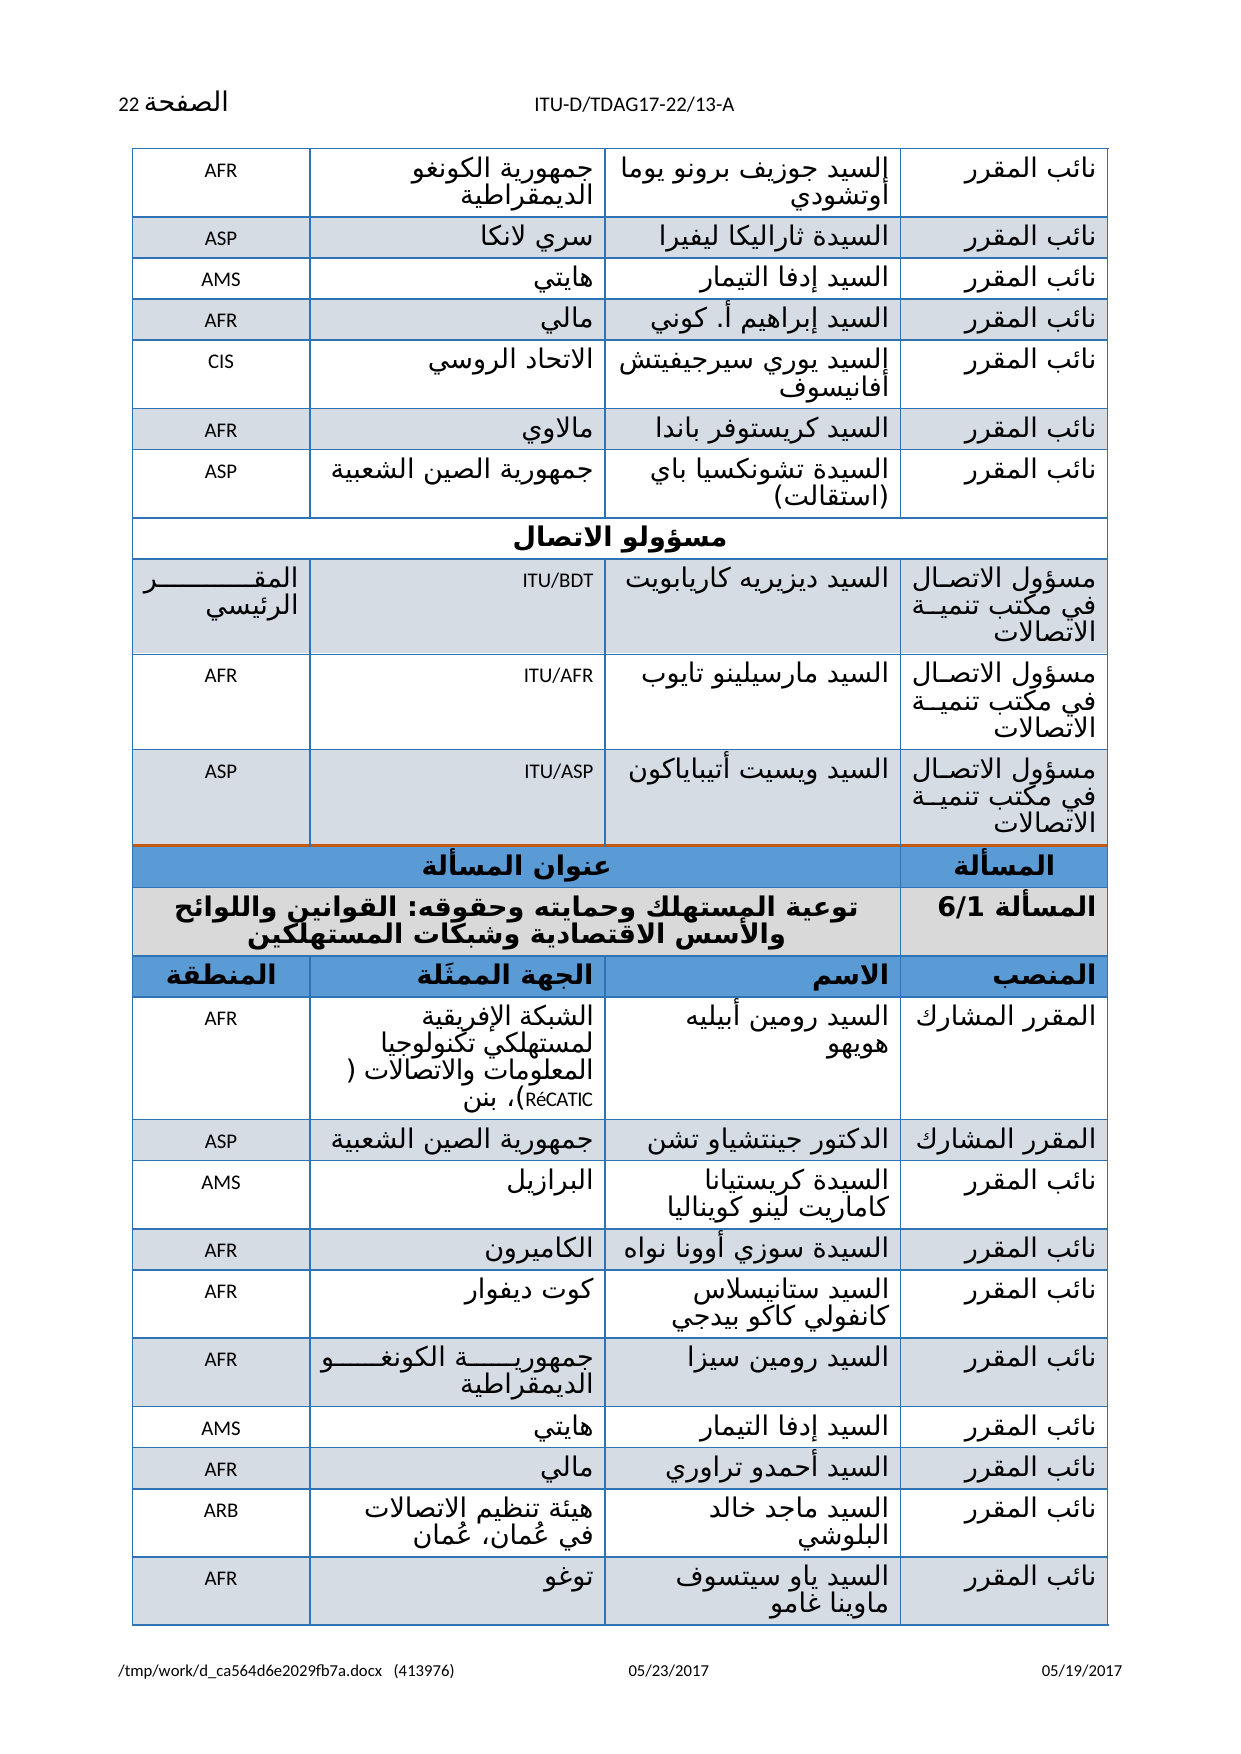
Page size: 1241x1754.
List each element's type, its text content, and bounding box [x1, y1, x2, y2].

table_cell AFR [133, 1271, 309, 1337]
table_cell نائب المقرر [901, 1230, 1107, 1269]
table_cell المسألة [901, 847, 1107, 887]
table_cell مسؤول الاتصال في مكتب تنمية الاتصالات [901, 560, 1107, 653]
table_cell ITU/BDT [311, 560, 604, 653]
table_cell نائب المقرر [901, 1271, 1107, 1337]
table_cell الدكتور جينتشياو تشن [606, 1120, 900, 1160]
table_cell المنصب [901, 957, 1107, 996]
table_cell نائب المقرر [901, 1407, 1107, 1447]
table_cell السيد أحمدو تراوري [606, 1448, 900, 1488]
table_cell المسألة 6/1 [901, 888, 1107, 955]
table_cell السيدة تشونكسيا باي (استقالت) [606, 450, 900, 517]
table_cell جمهورية الصين الشعبية [311, 1120, 604, 1160]
table_cell AFR [133, 1558, 309, 1624]
table_cell السيد جوزيف برونو يوما أوتشودي [606, 149, 900, 216]
table_cell كوت ديفوار [311, 1271, 604, 1337]
table_cell نائب المقرر [901, 1490, 1107, 1556]
table_cell الجهة الممثَلة [311, 957, 604, 996]
table_cell السيدة كريستيانا كاماريت لينو كويناليا [606, 1161, 900, 1228]
table_cell AFR [133, 655, 309, 749]
table_cell جمهورية الكونغو الديمقراطية [311, 1339, 604, 1406]
table_cell المقرر المشارك [901, 998, 1107, 1118]
table_cell جمهورية الصين الشعبية [311, 450, 604, 517]
table_cell الاسم [606, 957, 900, 996]
table_cell البرازيل [311, 1161, 604, 1228]
table_cell السيد يوري سيرجيفيتش أفانيسوف [606, 341, 900, 408]
table_cell ASP [133, 218, 309, 257]
table_cell جمهورية الكونغو الديمقراطية [311, 149, 604, 216]
table_cell نائب المقرر [901, 259, 1107, 298]
table_cell نائب المقرر [901, 1448, 1107, 1488]
table_cell AFR [133, 300, 309, 339]
table_cell السيد ماجد خالد البلوشي [606, 1490, 900, 1556]
table_cell نائب المقرر [901, 409, 1107, 449]
table_cell AFR [133, 1230, 309, 1269]
table_cell السيدة ثاراليكا ليفيرا [606, 218, 900, 257]
table_cell السيد إبراهيم أ. كوني [606, 300, 900, 339]
table_cell السيد كريستوفر باندا [606, 409, 900, 449]
table_cell مالاوي [311, 409, 604, 449]
table_cell السيد إدفا التيمار [606, 1407, 900, 1447]
table_cell نائب المقرر [901, 341, 1107, 408]
table_cell AMS [133, 1407, 309, 1447]
table_cell السيد رومين أبيليه هويهو [606, 998, 900, 1118]
table_cell AFR [133, 998, 309, 1118]
table_cell السيد مارسيلينو تايوب [606, 655, 900, 749]
table_cell الاتحاد الروسي [311, 341, 604, 408]
table_cell نائب المقرر [901, 149, 1107, 216]
table_cell AFR [133, 1448, 309, 1488]
table_cell AFR [133, 409, 309, 449]
table_cell السيد ستانيسلاس كانفولي كاكو بيدجي [606, 1271, 900, 1337]
table_cell السيد ويسيت أتيباياكون [606, 750, 900, 844]
table_cell المقر الرئيسي [133, 560, 309, 653]
table_cell مسؤول الاتصال في مكتب تنمية الاتصالات [901, 750, 1107, 844]
table_cell ITU/ASP [311, 750, 604, 844]
table_cell ARB [133, 1490, 309, 1556]
table_cell نائب المقرر [901, 450, 1107, 517]
table_cell الشبكة الإفريقية لمستهلكي تكنولوجيا المعلومات والاتصالات (RéCATIC)، بنن [311, 998, 604, 1118]
table_cell سري لانكا [311, 218, 604, 257]
table_cell هايتي [311, 1407, 604, 1447]
table_cell AFR [133, 1339, 309, 1406]
table_cell هيئة تنظيم الاتصالات في عُمان، عُمان [311, 1490, 604, 1556]
table_cell السيد ديزيريه كاريابويت [606, 560, 900, 653]
table_cell AMS [133, 259, 309, 298]
table_cell عنوان المسألة [133, 847, 900, 887]
table_cell السيد رومين سيزا [606, 1339, 900, 1406]
table_cell ASP [133, 750, 309, 844]
table_cell نائب المقرر [901, 1161, 1107, 1228]
table_cell هايتي [311, 259, 604, 298]
table_cell AFR [133, 149, 309, 216]
table_cell مالي [311, 1448, 604, 1488]
table_cell مالي [311, 300, 604, 339]
table_cell نائب المقرر [901, 1558, 1107, 1624]
table_cell السيد ياو سيتسوف ماوينا غامو [606, 1558, 900, 1624]
table_cell المقرر المشارك [901, 1120, 1107, 1160]
table_cell ASP [133, 450, 309, 517]
table_cell نائب المقرر [901, 300, 1107, 339]
table_cell ITU/AFR [311, 655, 604, 749]
table_cell المنطقة [133, 957, 309, 996]
table_cell AMS [133, 1161, 309, 1228]
table_cell الكاميرون [311, 1230, 604, 1269]
table_cell ASP [133, 1120, 309, 1160]
table_cell مسؤولو الاتصال [133, 519, 1107, 558]
table_cell السيدة سوزي أوونا نواه [606, 1230, 900, 1269]
table_cell CIS [133, 341, 309, 408]
table_cell مسؤول الاتصال في مكتب تنمية الاتصالات [901, 655, 1107, 749]
table_cell نائب المقرر [901, 218, 1107, 257]
table_cell نائب المقرر [901, 1339, 1107, 1406]
table_cell توغو [311, 1558, 604, 1624]
table_cell السيد إدفا التيمار [606, 259, 900, 298]
table_cell توعية المستهلك وحمايته وحقوقه: القوانين واللوائح والأسس الاقتصادية وشبكات المستهلكين [133, 888, 900, 955]
